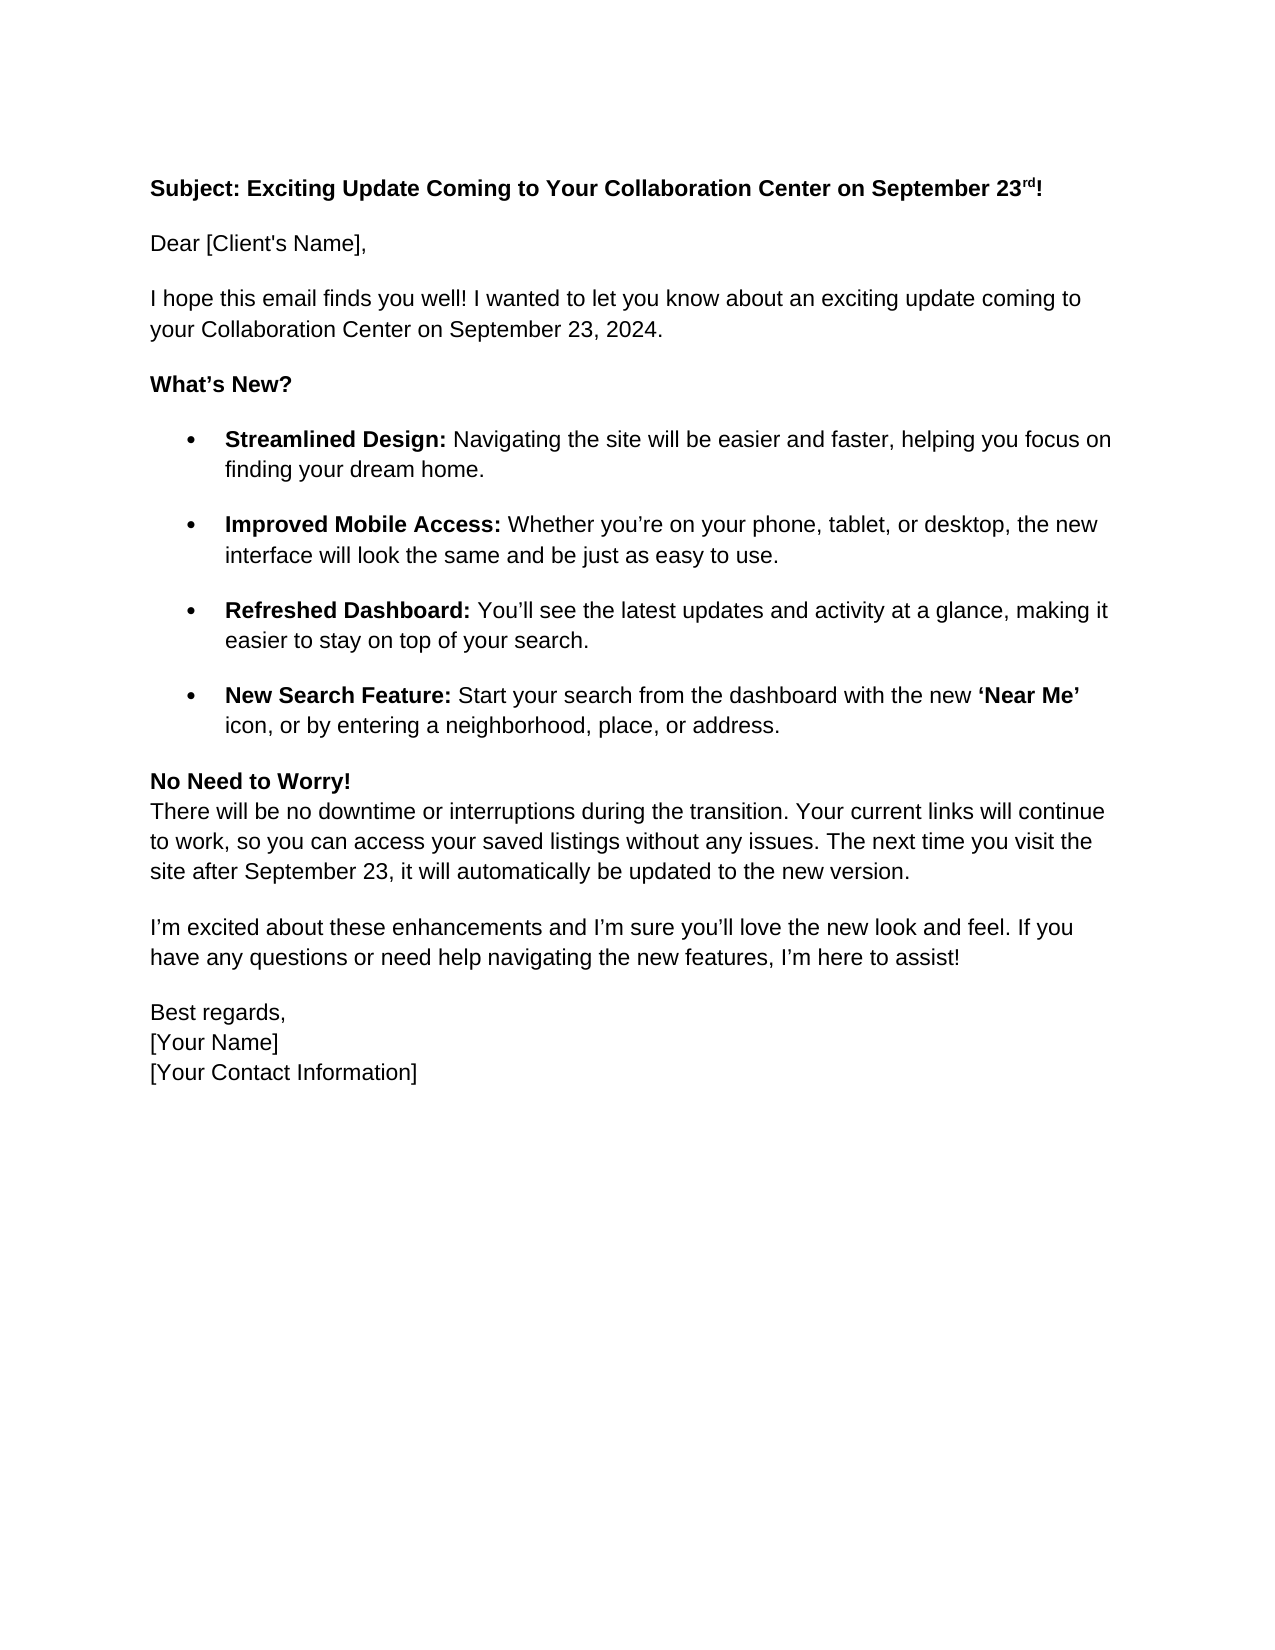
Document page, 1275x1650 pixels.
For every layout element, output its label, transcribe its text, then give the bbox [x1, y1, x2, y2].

text Best regards, [Your Name] [Your Contact Information] [150, 999, 1125, 1086]
text I hope this email finds you well! I wanted to let you know about an exciting update coming to your Collaboration Center on September 23, 2024. [150, 285, 1125, 342]
list Streamlined Design: Navigating the site will be easier and faster, helping you focus on finding your dream home. [187, 426, 1125, 483]
list New Search Feature: Start your search from the dashboard with the new ‘Near Me’ icon, or by entering a neighborhood, place, or address. [187, 682, 1125, 739]
text Dear [Client's Name], [150, 230, 1125, 257]
text I’m excited about these enhancements and I’m sure you’ll love the new look and feel. If you have any questions or need help navigating the new features, I’m here to assist! [150, 913, 1125, 970]
text No Need to Worry! There will be no downtime or interruptions during the transition. Your current links will continue to work, so you can access your saved listings without any issues. The next time you visit the site after September 23, it will automatically be updated to the new version. [150, 768, 1125, 885]
list Improved Mobile Access: Whether you’re on your phone, tablet, or desktop, the new interface will look the same and be just as easy to use. [187, 511, 1125, 568]
text What’s New? [150, 371, 1125, 397]
list Refreshed Dashboard: You’ll see the latest updates and activity at a glance, making it easier to stay on top of your search. [187, 597, 1125, 653]
text Subject: Exciting Update Coming to Your Collaboration Center on September 23rd! [150, 175, 1125, 201]
